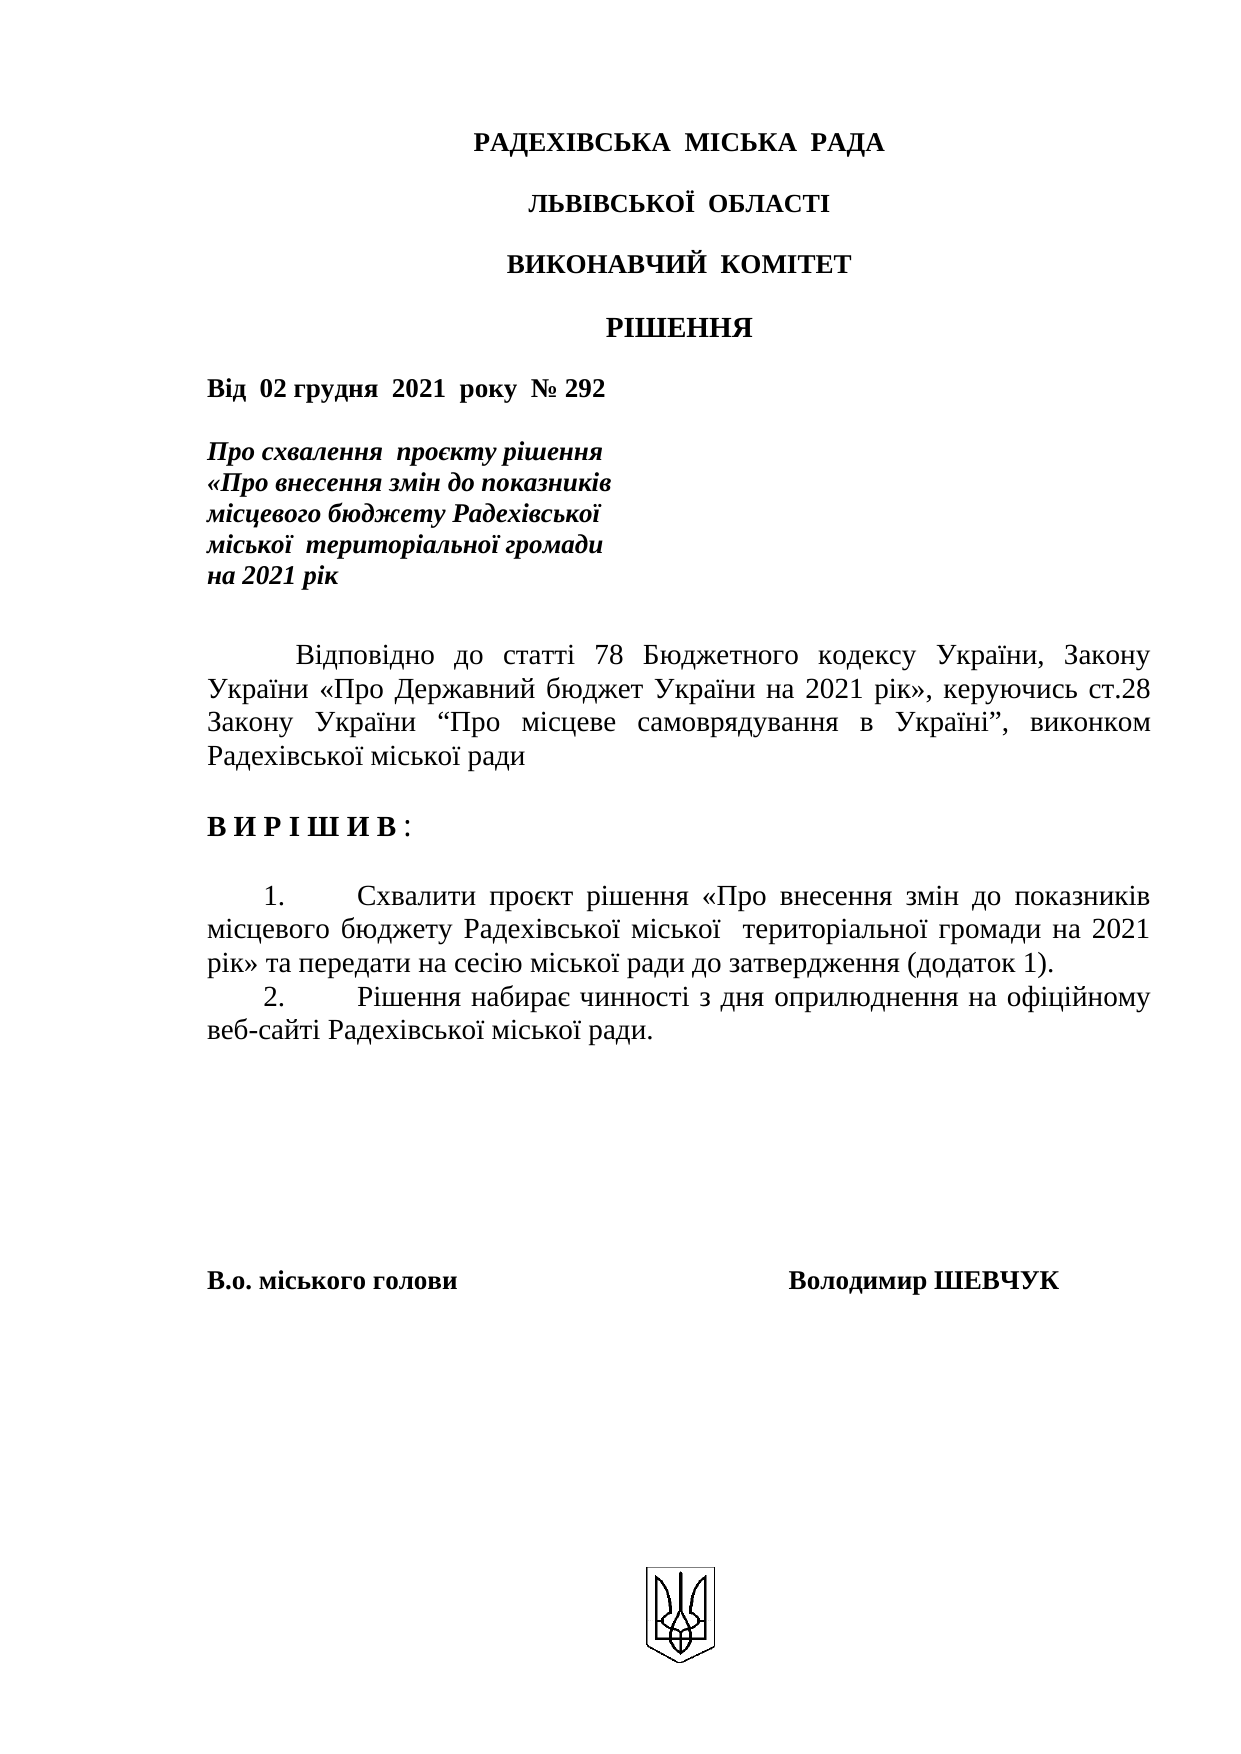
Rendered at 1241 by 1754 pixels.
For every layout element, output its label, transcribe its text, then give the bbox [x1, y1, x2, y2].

text В.о. міського голови Володимир ШЕВЧУК [207, 1264, 1152, 1295]
text Відповідно до статті 78 Бюджетного кодексу України, Закону України «Про Державний бюджет України на 2021 рік», керуючись ст.28 Закону України “Про місцеве самоврядування в Україні”, виконком Радехівської міської ради [207, 637, 1152, 771]
text Від 02 грудня 2021 року № 292 [207, 372, 1152, 404]
text Про схвалення проєкту рішення [207, 435, 1152, 466]
text міської територіальної громади [207, 528, 1152, 559]
text ВИКОНАВЧИЙ КОМІТЕТ [207, 248, 1152, 279]
text ЛЬВІВСЬКОЇ ОБЛАСТІ [207, 188, 1152, 218]
text В И Р І Ш И В : [207, 805, 1152, 844]
text 2. Рішення набирає чинності з дня оприлюднення на офіційному веб-сайті Радехівської міської ради. [207, 979, 1152, 1046]
text 1. Схвалити проєкт рішення «Про внесення змін до показників місцевого бюджету Радехівської міської територіальної громади на 2021 рік» та передати на сесію міської ради до затвердження (додаток 1). [207, 878, 1152, 979]
text РАДЕХІВСЬКА МІСЬКА РАДА [207, 126, 1152, 157]
text РІШЕННЯ [207, 310, 1152, 344]
text «Про внесення змін до показників [207, 466, 1152, 497]
picture [639, 1567, 723, 1664]
text місцевого бюджету Радехівської [207, 497, 1152, 528]
text на 2021 рік [207, 559, 1152, 591]
